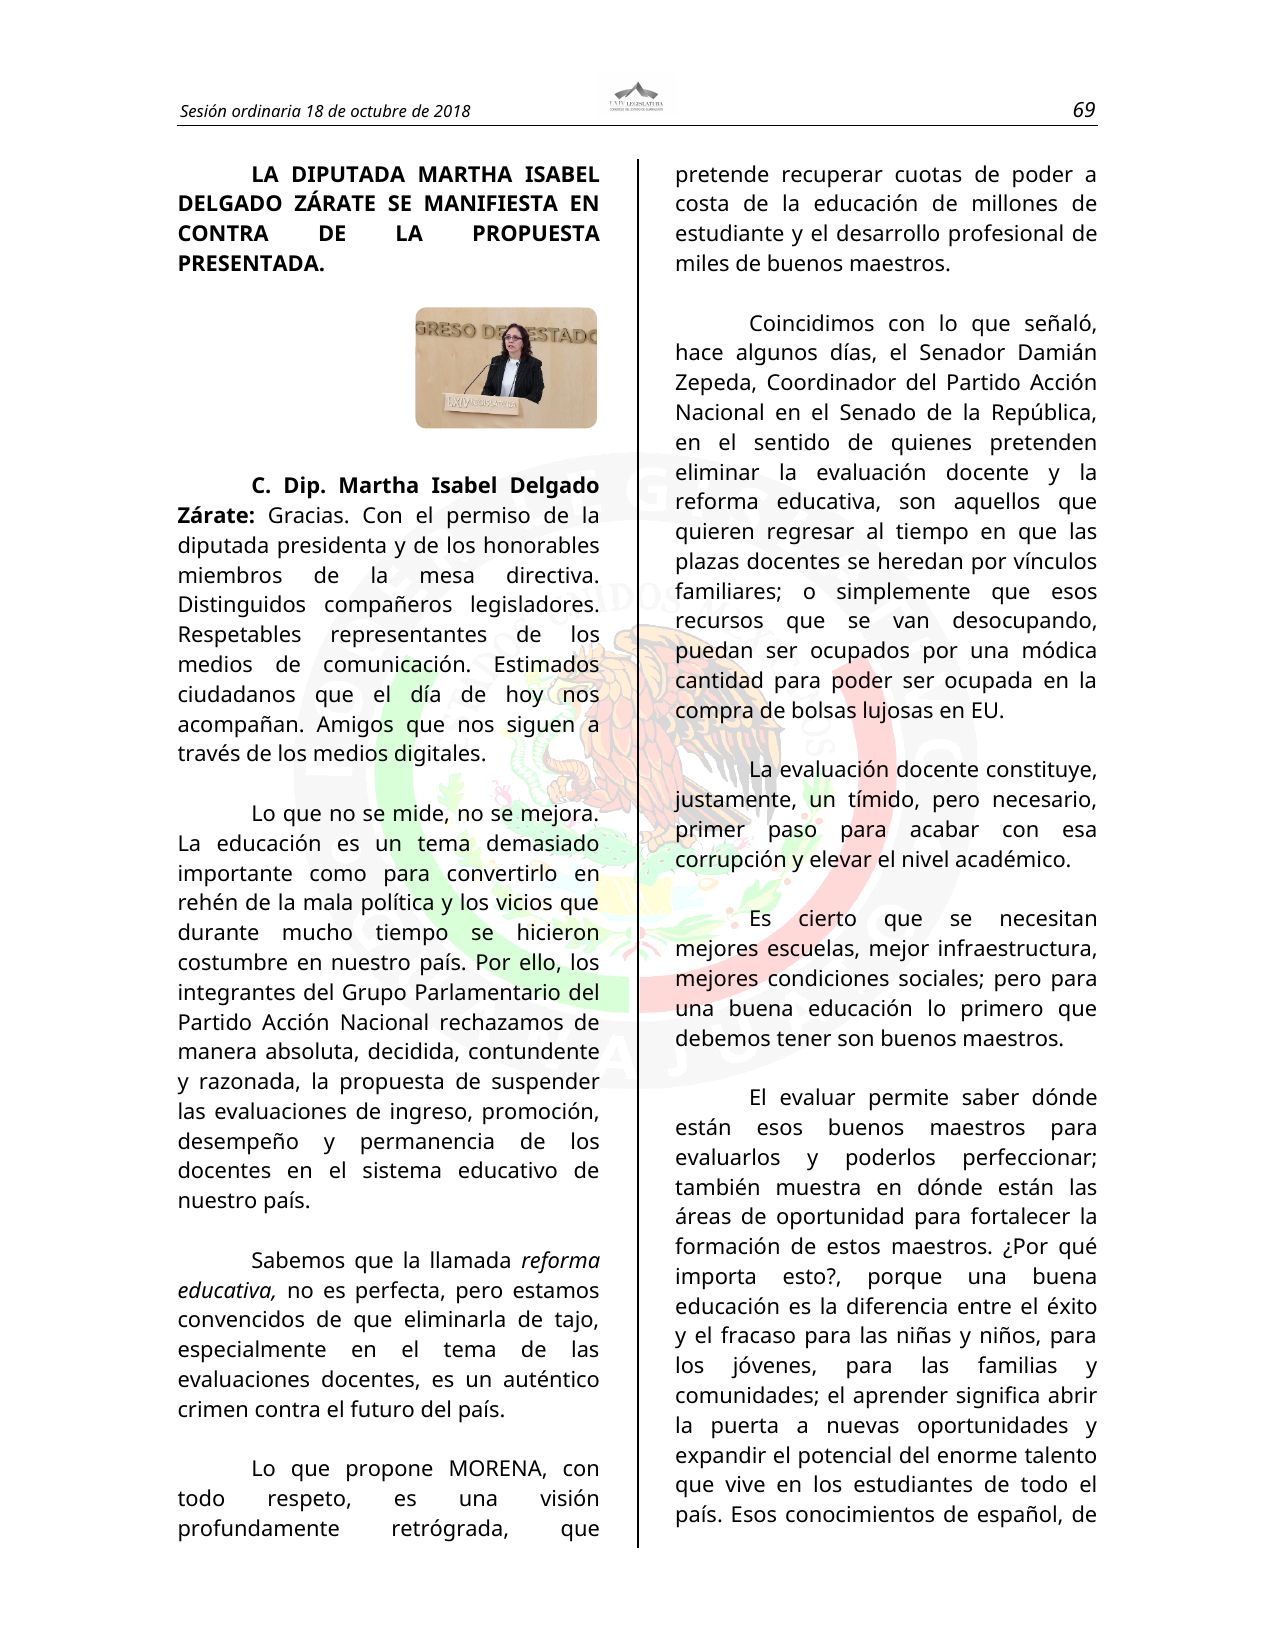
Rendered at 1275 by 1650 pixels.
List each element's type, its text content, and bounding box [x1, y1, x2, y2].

text Lo que no se mide, no se mejora. La educación es un tema demasiado importante como para convertirlo en rehén de la mala política y los vicios que durante mucho tiempo se hicieron costumbre en nuestro país. Por ello, los integrantes del Grupo Parlamentario del Partido Acción Nacional rechazamos de manera absoluta, decidida, contundente y razonada, la propuesta de suspender las evaluaciones de ingreso, promoción, desempeño y permanencia de los docentes en el sistema educativo de nuestro país. [177, 798, 600, 1215]
text La evaluación docente constituye, justamente, un tímido, pero necesario, primer paso para acabar con esa corrupción y elevar el nivel académico. [675, 754, 1098, 874]
text Es cierto que se necesitan mejores escuelas, mejor infraestructura, mejores condiciones sociales; pero para una buena educación lo primero que debemos tener son buenos maestros. [675, 903, 1098, 1052]
text LA DIPUTADA MARTHA ISABEL DELGADO ZÁRATE SE MANIFIESTA EN CONTRA DE LA PROPUESTA PRESENTADA. [177, 159, 600, 278]
picture [595, 73, 678, 117]
text C. Dip. Martha Isabel Delgado Zárate: Gracias. Con el permiso de la diputada presidenta y de los honorables miembros de la mesa directiva. Distinguidos compañeros legisladores. Respetables representantes de los medios de comunicación. Estimados ciudadanos que el día de hoy nos acompañan. Amigos que nos siguen a través de los medios digitales. [177, 470, 600, 768]
text Lo que propone MORENA, con todo respeto, es una visión profundamente retrógrada, que pretende recuperar cuotas de poder a costa de la educación de millones de estudiante y el desarrollo profesional de miles de buenos maestros. [675, 159, 1098, 278]
picture [415, 307, 597, 429]
text Sabemos que la llamada reforma educativa, no es perfecta, pero estamos convencidos de que eliminarla de tajo, especialmente en el tema de las evaluaciones docentes, es un auténtico crimen contra el futuro del país. [177, 1245, 600, 1423]
text Coincidimos con lo que señaló, hace algunos días, el Senador Damián Zepeda, Coordinador del Partido Acción Nacional en el Senado de la República, en el sentido de quienes pretenden eliminar la evaluación docente y la reforma educativa, son aquellos que quieren regresar al tiempo en que las plazas docentes se heredan por vínculos familiares; o simplemente que esos recursos que se van desocupando, puedan ser ocupados por una módica cantidad para poder ser ocupada en la compra de bolsas lujosas en EU. [675, 308, 1098, 725]
text Lo que propone MORENA, con todo respeto, es una visión profundamente retrógrada, que pretende recuperar cuotas de poder a costa de la educación de millones de estudiante y el desarrollo profesional de miles de buenos maestros. [177, 1453, 600, 1543]
